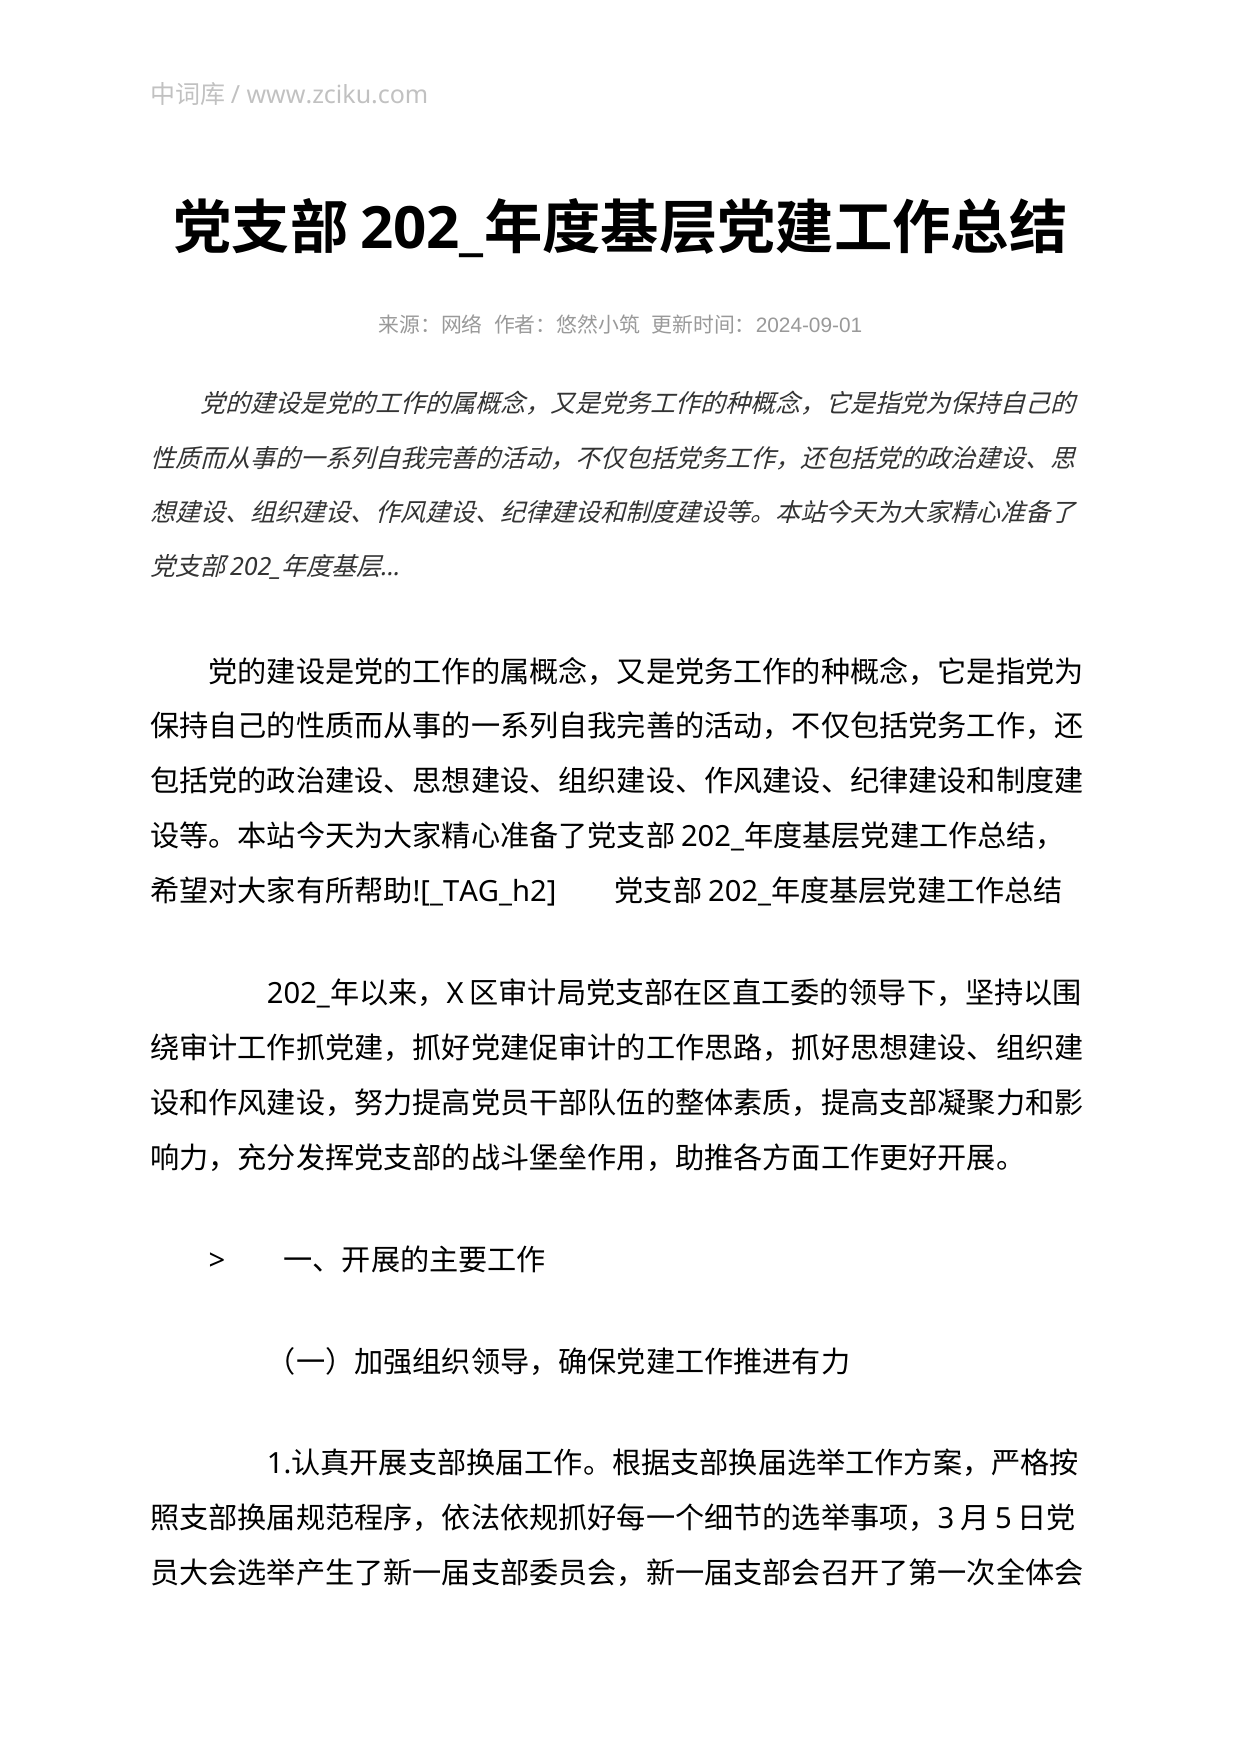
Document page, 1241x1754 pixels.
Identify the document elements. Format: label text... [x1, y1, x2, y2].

text 来源：网络 作者：悠然小筑 更新时间：2024-09-01 [150, 313, 1090, 337]
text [150, 1440, 1090, 1592]
subtitle 党支部202_年度基层党建工作总结 [150, 181, 1090, 266]
text 202_年以来，X区审计局党支部在区直工委的领导下，坚持以围绕审计工作抓党建，抓好党建促审计的工作思路，抓好思想建设、组织建设和作风建设，努力提高党员干部队伍的整体素质，提高支部凝聚力和影响力，充分发挥党支部的战斗堡垒作用，助推各方面工作更好开展。 [150, 970, 1090, 1177]
text 党的建设是党的工作的属概念，又是党务工作的种概念，它是指党为保持自己的性质而从事的一系列自我完善的活动，不仅包括党务工作，还包括党的政治建设、思想建设、组织建设、作风建设、纪律建设和制度建设等。本站今天为大家精心准备了党支部202_年度基层党建工作总结，希望对大家有所帮助![_TAG_h2] 党支部202_年度基层党建工作总结 [150, 648, 1090, 910]
text （一）加强组织领导，确保党建工作推进有力 [150, 1338, 1090, 1381]
text 党的建设是党的工作的属概念，又是党务工作的种概念，它是指党为保持自己的性质而从事的一系列自我完善的活动，不仅包括党务工作，还包括党的政治建设、思想建设、组织建设、作风建设、纪律建设和制度建设等。本站今天为大家精心准备了党支部202_年度基层... [150, 384, 1090, 583]
text > 一、开展的主要工作 [150, 1236, 1090, 1279]
